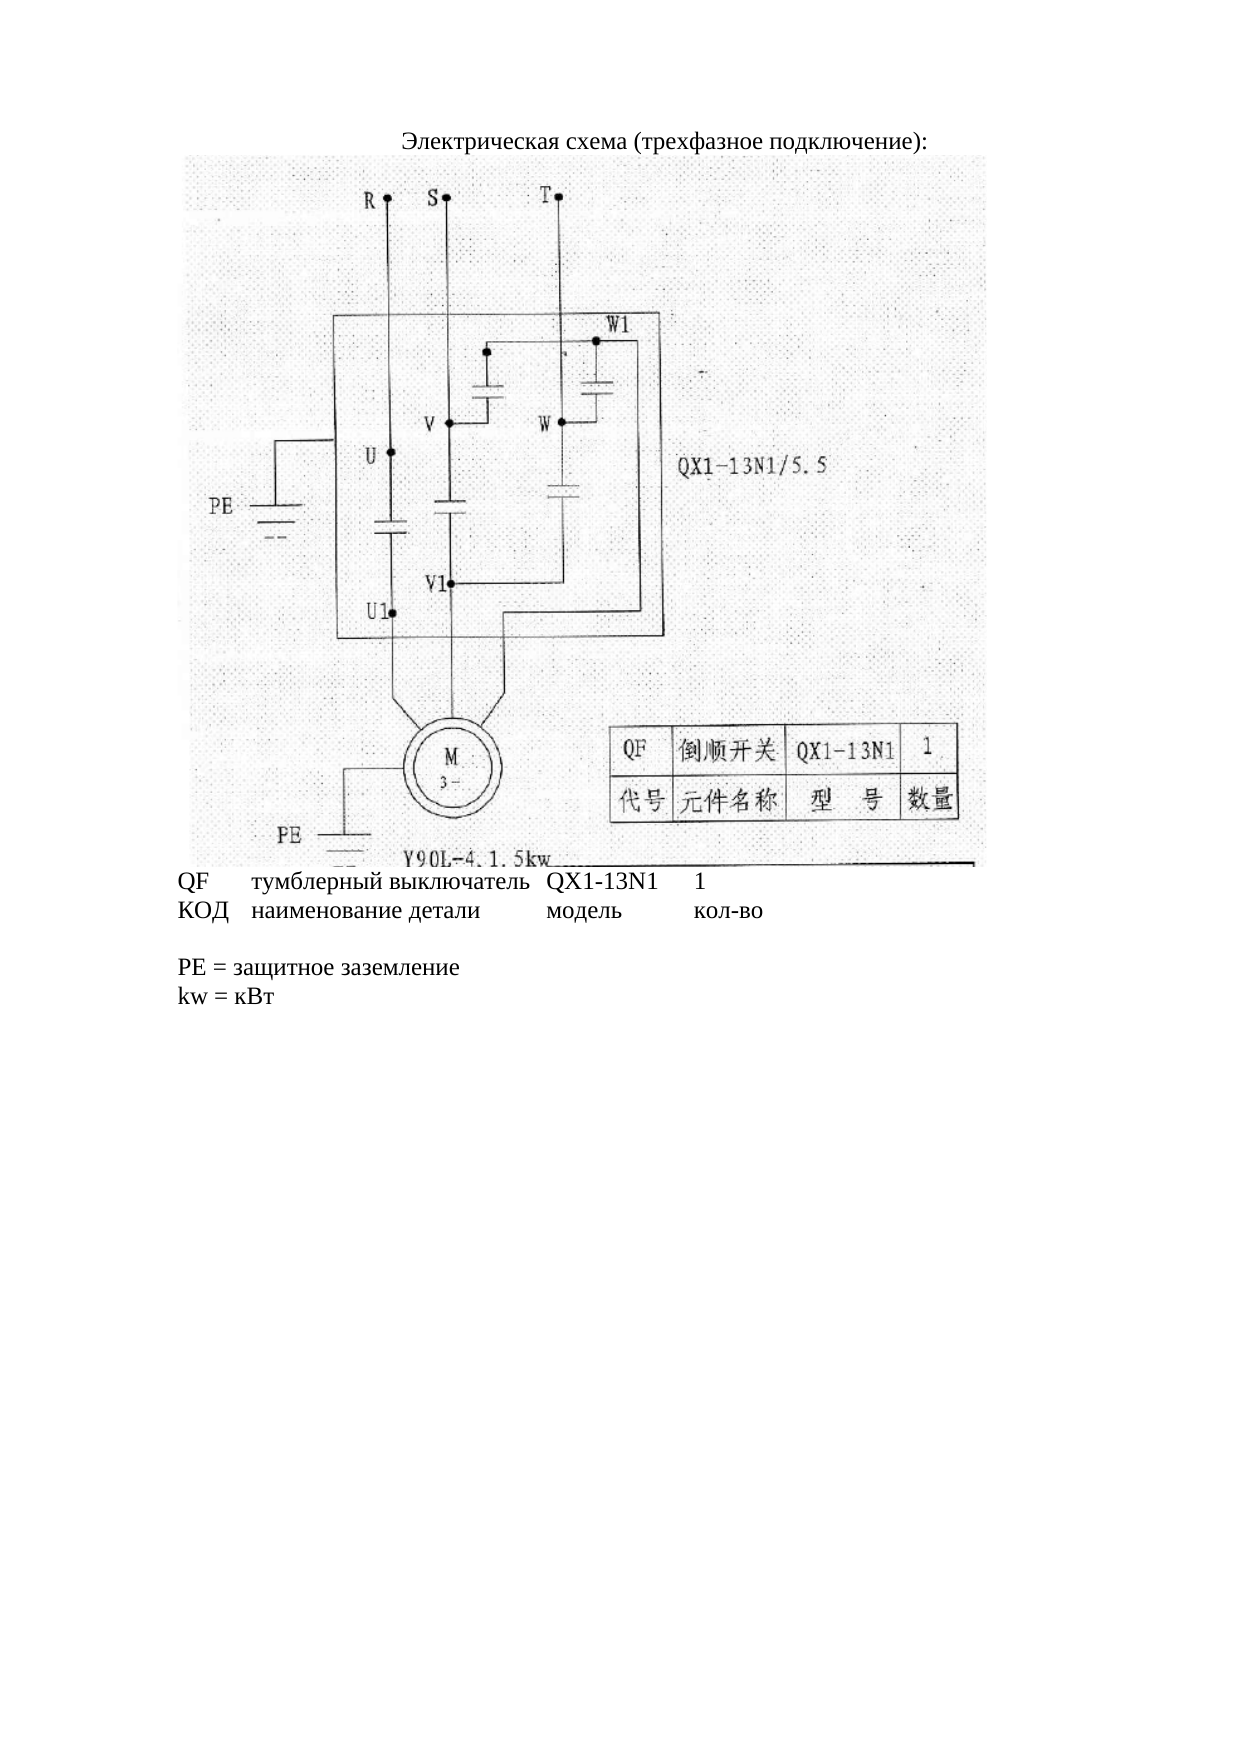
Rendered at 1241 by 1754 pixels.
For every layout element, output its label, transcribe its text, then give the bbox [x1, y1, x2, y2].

text PE = защитное заземление [177, 952, 1152, 981]
text kw = кВт [177, 981, 1152, 1010]
text КОД наименование детали модель кол-во [177, 895, 1152, 924]
text QF тумблерный выключатель QX1-13N1 1 [177, 866, 1152, 895]
text Электрическая схема (трехфазное подключение): [177, 126, 1152, 155]
